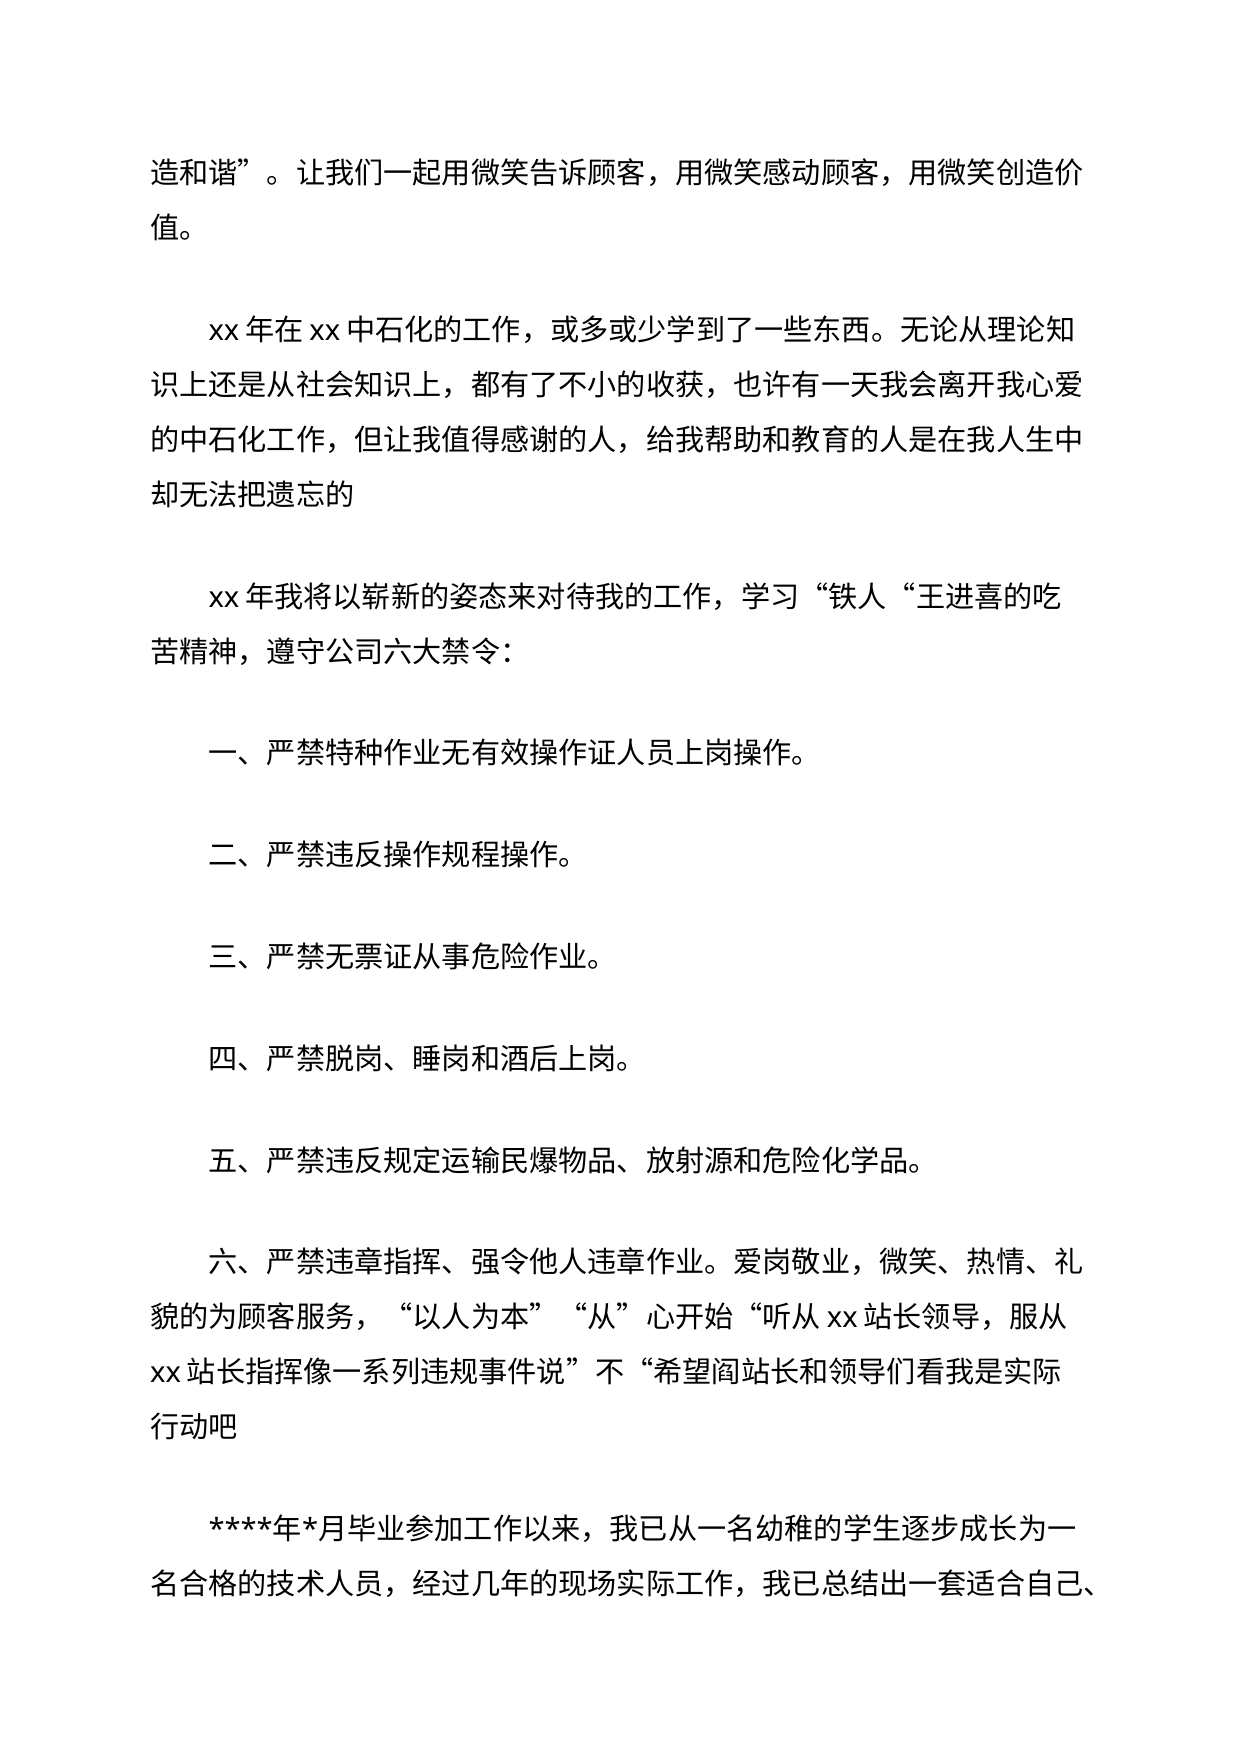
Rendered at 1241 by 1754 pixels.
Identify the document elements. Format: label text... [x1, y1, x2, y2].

text 二、严禁违反操作规程操作。 [150, 832, 1090, 874]
text xx年在xx中石化的工作，或多或少学到了一些东西。无论从理论知识上还是从社会知识上，都有了不小的收获，也许有一天我会离开我心爱的中石化工作，但让我值得感谢的人，给我帮助和教育的人是在我人生中却无法把遗忘的 [150, 307, 1090, 514]
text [150, 150, 1090, 247]
text xx年我将以崭新的姿态来对待我的工作，学习“铁人“王进喜的吃苦精神，遵守公司六大禁令： [150, 573, 1090, 671]
text 四、严禁脱岗、睡岗和酒后上岗。 [150, 1035, 1090, 1078]
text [150, 1506, 1090, 1603]
text 六、严禁违章指挥、强令他人违章作业。爱岗敬业，微笑、热情、礼貌的为顾客服务，“以人为本”“从”心开始“听从xx站长领导，服从xx站长指挥像一系列违规事件说”不“希望阎站长和领导们看我是实际行动吧 [150, 1239, 1090, 1446]
text 三、严禁无票证从事危险作业。 [150, 933, 1090, 976]
text 一、严禁特种作业无有效操作证人员上岗操作。 [150, 730, 1090, 772]
text 五、严禁违反规定运输民爆物品、放射源和危险化学品。 [150, 1137, 1090, 1179]
